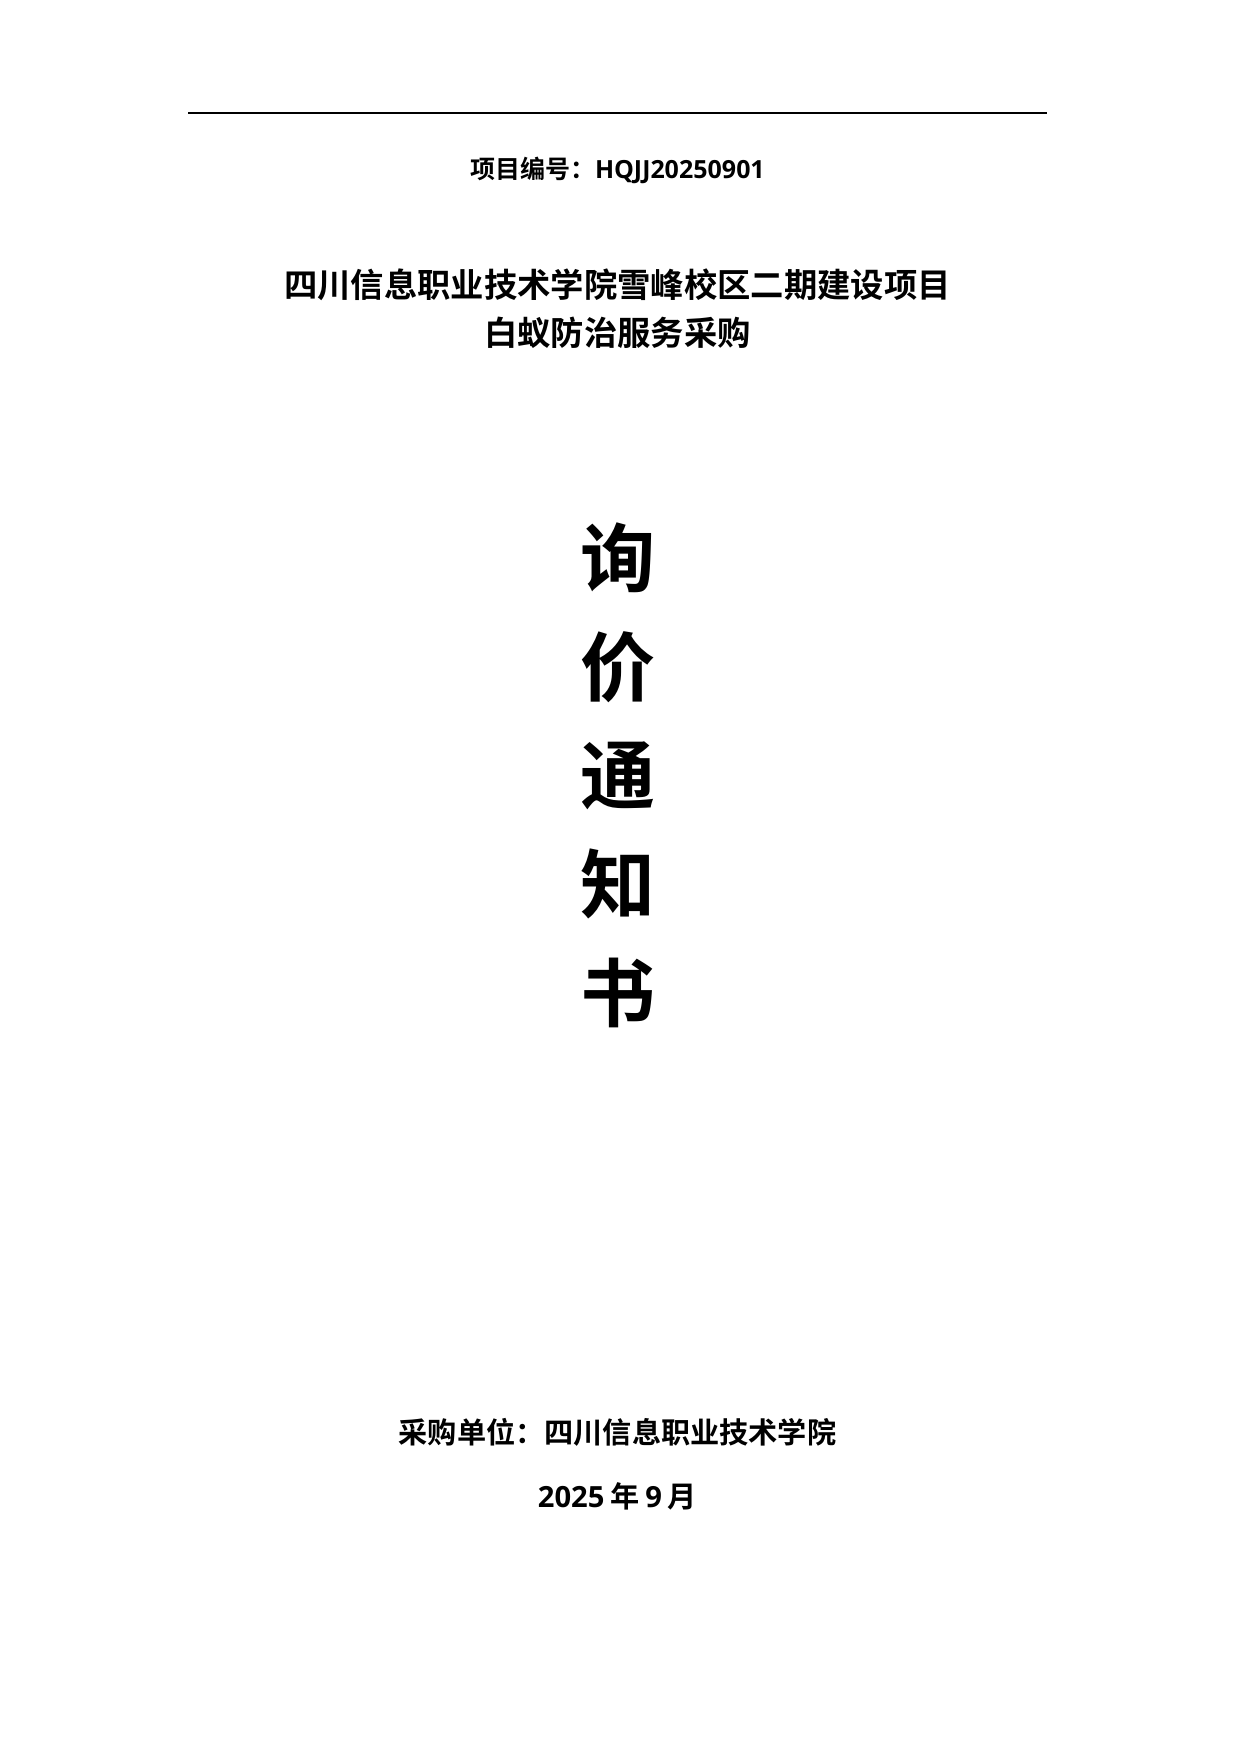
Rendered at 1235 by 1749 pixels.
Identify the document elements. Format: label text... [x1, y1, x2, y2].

text 价 [187, 608, 1047, 717]
text 项目编号：HQJJ20250901 [187, 150, 1047, 186]
text 通 [187, 717, 1047, 826]
text 询 [187, 500, 1047, 608]
text 书 [187, 934, 1047, 1043]
text 采购单位：四川信息职业技术学院 [187, 1410, 1047, 1452]
text 四川信息职业技术学院雪峰校区二期建设项目 [187, 258, 1047, 307]
text 知 [187, 826, 1047, 934]
text 白蚁防治服务采购 [187, 307, 1047, 355]
text 2025年9月 [187, 1473, 1047, 1516]
